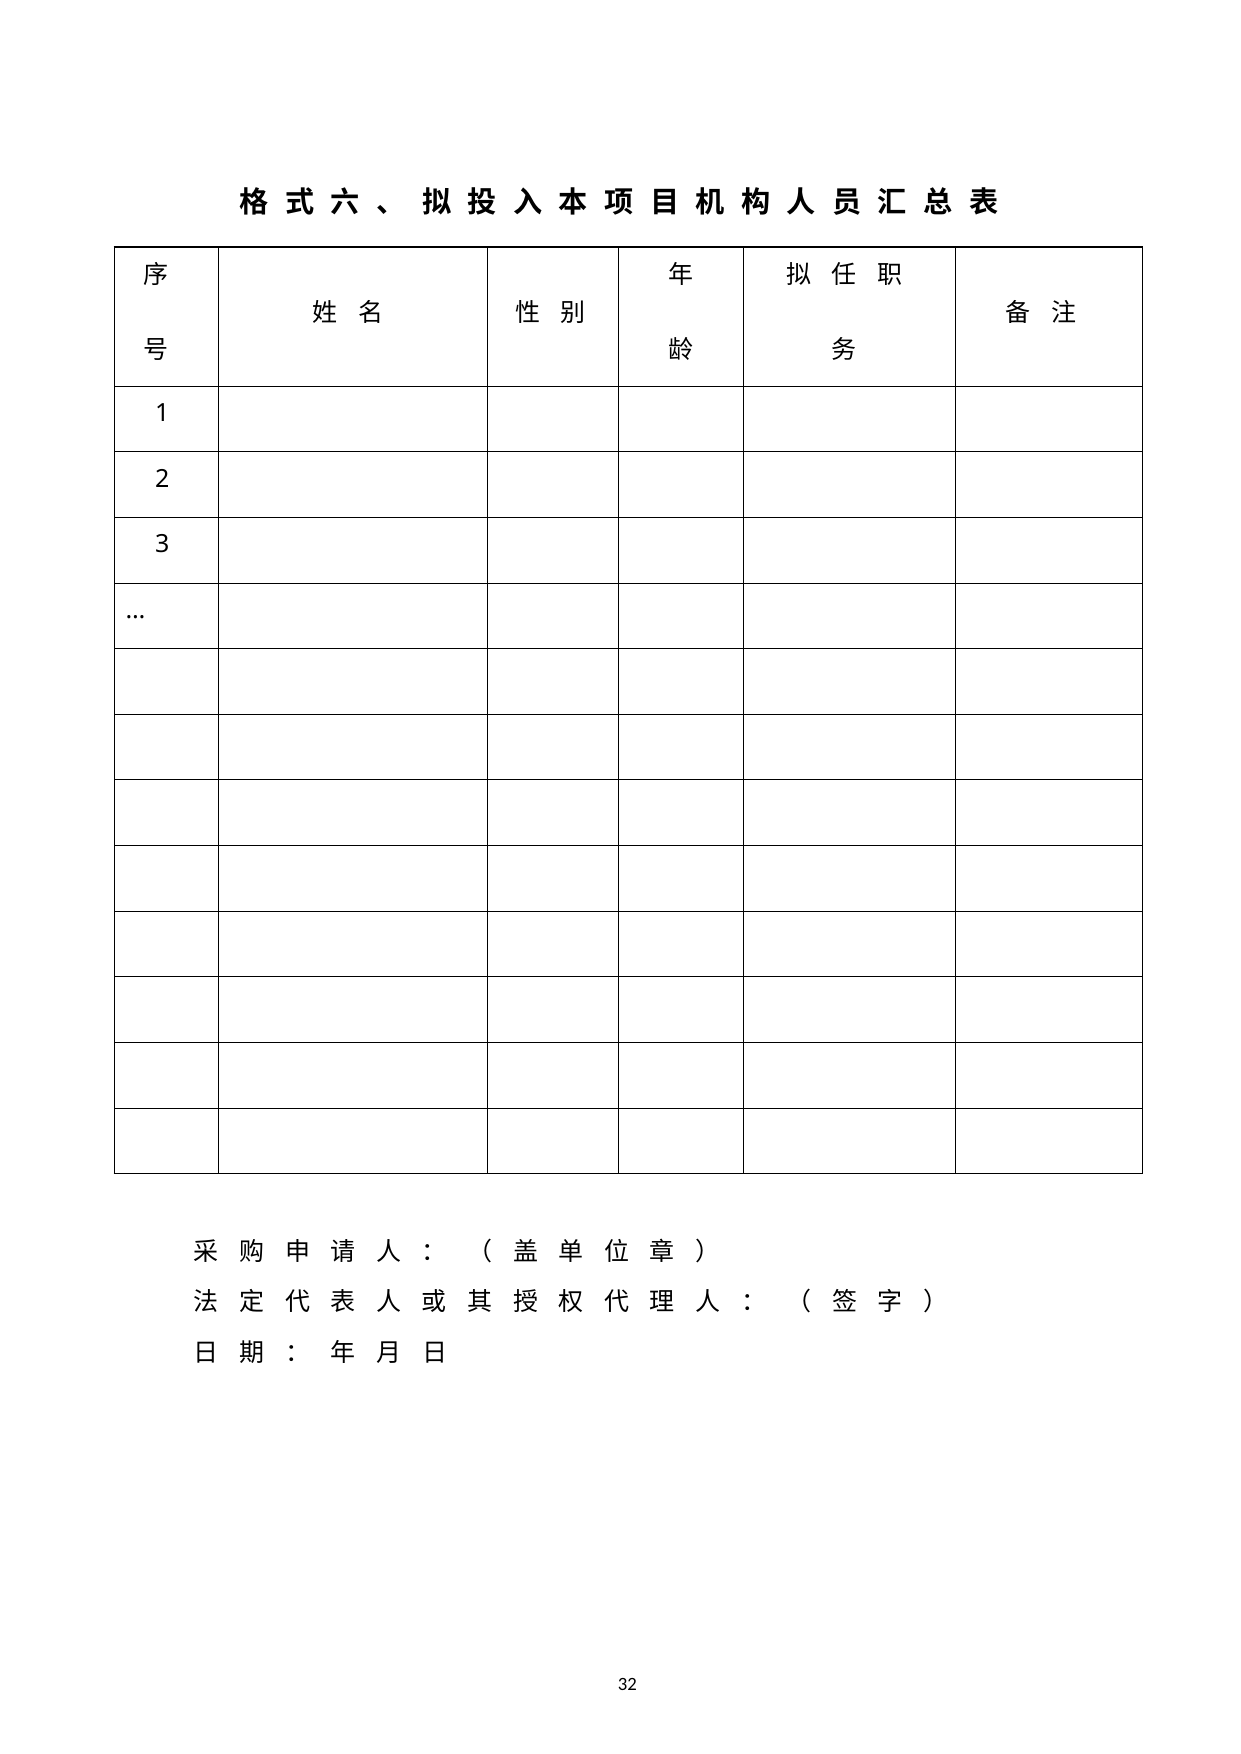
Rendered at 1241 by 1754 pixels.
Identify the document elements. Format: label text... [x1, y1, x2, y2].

table_cell [744, 584, 955, 648]
table_cell [219, 715, 487, 779]
table_cell [115, 846, 218, 911]
table_cell [619, 649, 743, 714]
table_cell [488, 649, 618, 714]
table_cell [956, 452, 1142, 517]
text 格式六、拟投入本项目机构人员汇总表 [125, 175, 1129, 225]
table_cell [956, 912, 1142, 976]
table_cell [619, 715, 743, 779]
table_cell [115, 977, 218, 1042]
table_cell [488, 584, 618, 648]
table_cell [488, 715, 618, 779]
table_cell [488, 518, 618, 582]
table_cell [488, 452, 618, 517]
table_cell [744, 1109, 955, 1173]
table_cell [488, 780, 618, 845]
table_cell [619, 912, 743, 976]
table_cell [619, 1043, 743, 1107]
table_cell [744, 977, 955, 1042]
table_cell [115, 1043, 218, 1107]
table_cell [744, 780, 955, 845]
table_cell [115, 715, 218, 779]
table_cell [619, 387, 743, 451]
table_cell [619, 1109, 743, 1173]
table_cell [619, 780, 743, 845]
table_cell [744, 715, 955, 779]
table_cell [956, 649, 1142, 714]
table_cell [219, 649, 487, 714]
table_cell [488, 1109, 618, 1173]
table_cell [219, 452, 487, 517]
table_cell [115, 649, 218, 714]
text 法定代表人或其授权代理人：（签字） [125, 1275, 1129, 1325]
table_cell [619, 452, 743, 517]
table_cell [219, 780, 487, 845]
table_cell [219, 912, 487, 976]
table_cell [488, 846, 618, 911]
table_cell [115, 1109, 218, 1173]
table_header 年龄 [619, 248, 743, 386]
table_cell [744, 912, 955, 976]
table_cell [619, 584, 743, 648]
table_cell [619, 846, 743, 911]
table_cell [744, 518, 955, 582]
table_cell [956, 846, 1142, 911]
table_cell [488, 1043, 618, 1107]
table_cell [115, 780, 218, 845]
table_cell [219, 977, 487, 1042]
table_header 性别 [488, 248, 618, 386]
table_cell [956, 977, 1142, 1042]
table_cell [219, 584, 487, 648]
table_cell 3 [115, 518, 218, 582]
text 日期：年月日 [125, 1325, 1129, 1375]
table_cell [956, 1109, 1142, 1173]
table_header 备注 [956, 248, 1142, 386]
table_cell … [115, 584, 218, 648]
table_cell 2 [115, 452, 218, 517]
table_header 姓名 [219, 248, 487, 386]
table_cell [619, 977, 743, 1042]
text 采购申请人：（盖单位章） [125, 1224, 1129, 1275]
table_cell [488, 977, 618, 1042]
table_cell [744, 846, 955, 911]
table_cell [115, 912, 218, 976]
table_cell [744, 387, 955, 451]
table_cell [219, 1043, 487, 1107]
table_cell [219, 846, 487, 911]
table_cell [219, 1109, 487, 1173]
table_cell [956, 584, 1142, 648]
table_cell [956, 387, 1142, 451]
table_cell [219, 518, 487, 582]
table_cell [488, 387, 618, 451]
table_cell [956, 1043, 1142, 1107]
table_cell [956, 780, 1142, 845]
table_cell [744, 452, 955, 517]
table_cell [619, 518, 743, 582]
table_cell [956, 715, 1142, 779]
table_header 拟任职务 [744, 248, 955, 386]
table_cell 1 [115, 387, 218, 451]
table_cell [744, 1043, 955, 1107]
table_header 序号 [115, 248, 218, 386]
table_cell [488, 912, 618, 976]
table_cell [956, 518, 1142, 582]
table_cell [744, 649, 955, 714]
table_cell [219, 387, 487, 451]
